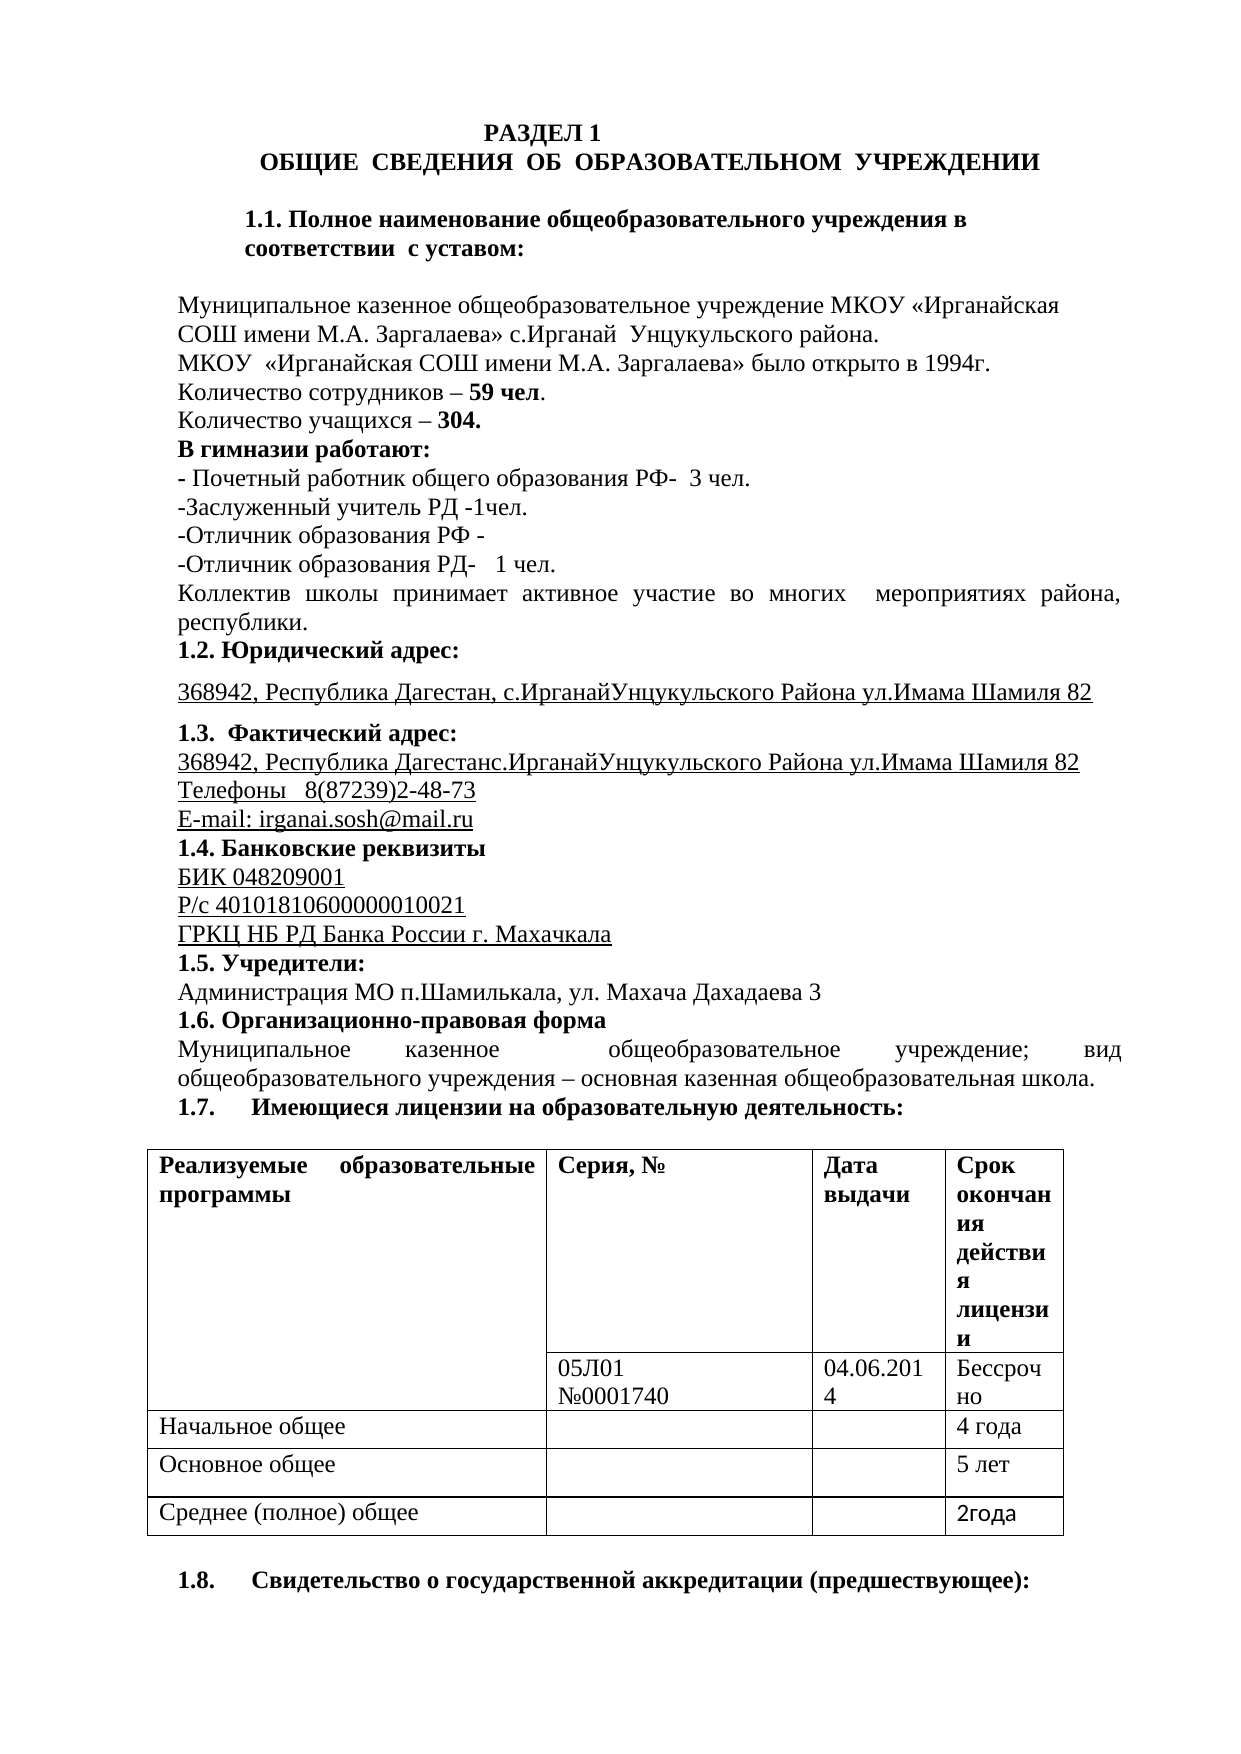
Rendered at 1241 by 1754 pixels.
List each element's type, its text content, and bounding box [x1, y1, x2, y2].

table_cell [813, 1411, 945, 1448]
text 1.4. Банковские реквизиты [177, 833, 1122, 862]
table_cell 04.06.2014 [813, 1353, 945, 1410]
text Р/с 40101810600000010021 [177, 891, 1122, 919]
text Количество сотрудников – 59 чел. [177, 377, 1122, 406]
table_cell Бессрочно [946, 1353, 1063, 1410]
text 1.1. Полное наименование общеобразовательного учреждения в соответствии с уставом: [244, 204, 1122, 262]
text В гимназии работают: [177, 434, 1122, 463]
table_cell Основное общее [148, 1449, 546, 1496]
text МКОУ «Ирганайская СОШ имени М.А. Заргалаева» было открыто в 1994г. [177, 348, 1122, 377]
text E-mail: irganai.sosh@mail.ru [177, 804, 1122, 833]
text ГРКЦ НБ РД Банка России г. Махачкала [177, 919, 1122, 948]
text БИК 048209001 [177, 862, 1122, 891]
text РАЗДЕЛ 1 [177, 118, 1122, 147]
text ОБЩИЕ СВЕДЕНИЯ ОБ ОБРАЗОВАТЕЛЬНОМ УЧРЕЖДЕНИИ [177, 147, 1122, 176]
text Количество учащихся – 304. [177, 406, 1122, 434]
table_header Реализуемые образовательные программы [148, 1150, 546, 1410]
table_header Серия, № [547, 1150, 812, 1352]
list Имеющиеся лицензии на образовательную деятельность: [177, 1092, 1122, 1121]
text Администрация МО п.Шамилькала, ул. Махача Дахадаева 3 [177, 977, 1122, 1006]
text Муниципальное казенное общеобразовательное учреждение МКОУ «Ирганайская СОШ имени М.А. Заргалаева» с.Ирганай Унцукульского района. [177, 291, 1122, 348]
text 368942, Республика Дагестанс.ИрганайУнцукульского Района ул.Имама Шамиля 82 [177, 747, 1122, 776]
table_cell [547, 1411, 812, 1448]
table_cell 4 года [946, 1411, 1063, 1448]
text - Почетный работник общего образования РФ- 3 чел. [177, 463, 1122, 492]
table_cell [813, 1449, 945, 1496]
table_cell [547, 1449, 812, 1496]
text 1.2. Юридический адрес: [177, 636, 1122, 664]
table_header Срок окончания действия лицензии [946, 1150, 1063, 1352]
text 368942, Республика Дагестан, с.ИрганайУнцукульского Района ул.Имама Шамиля 82 [177, 677, 1122, 706]
text Коллектив школы принимает активное участие во многих мероприятиях района, республики. [177, 578, 1122, 636]
text 1.5. Учредители: [177, 948, 1122, 977]
table_cell [547, 1498, 812, 1535]
table_cell [813, 1498, 945, 1535]
table_cell Начальное общее [148, 1411, 546, 1448]
table_cell 5 лет [946, 1449, 1063, 1496]
table_header Дата выдачи [813, 1150, 945, 1352]
text Телефоны 8(87239)2-48-73 [177, 776, 1122, 804]
text Муниципальное казенное общеобразовательное учреждение; вид общеобразовательного учреждения – основная казенная общеобразовательная школа. [177, 1034, 1122, 1092]
table_cell 05Л01 №0001740 [547, 1353, 812, 1410]
text 1.6. Организационно-правовая форма [177, 1006, 1122, 1034]
list Свидетельство о государственной аккредитации (предшествующее): [177, 1565, 1122, 1594]
table_cell 2года [946, 1498, 1063, 1535]
text 1.3. Фактический адрес: [177, 718, 1122, 747]
text -Отличник образования РФ - [177, 521, 1122, 549]
text -Заслуженный учитель РД -1чел. [177, 492, 1122, 521]
table_cell Среднее (полное) общее [148, 1498, 546, 1535]
text -Отличник образования РД- 1 чел. [177, 549, 1122, 578]
